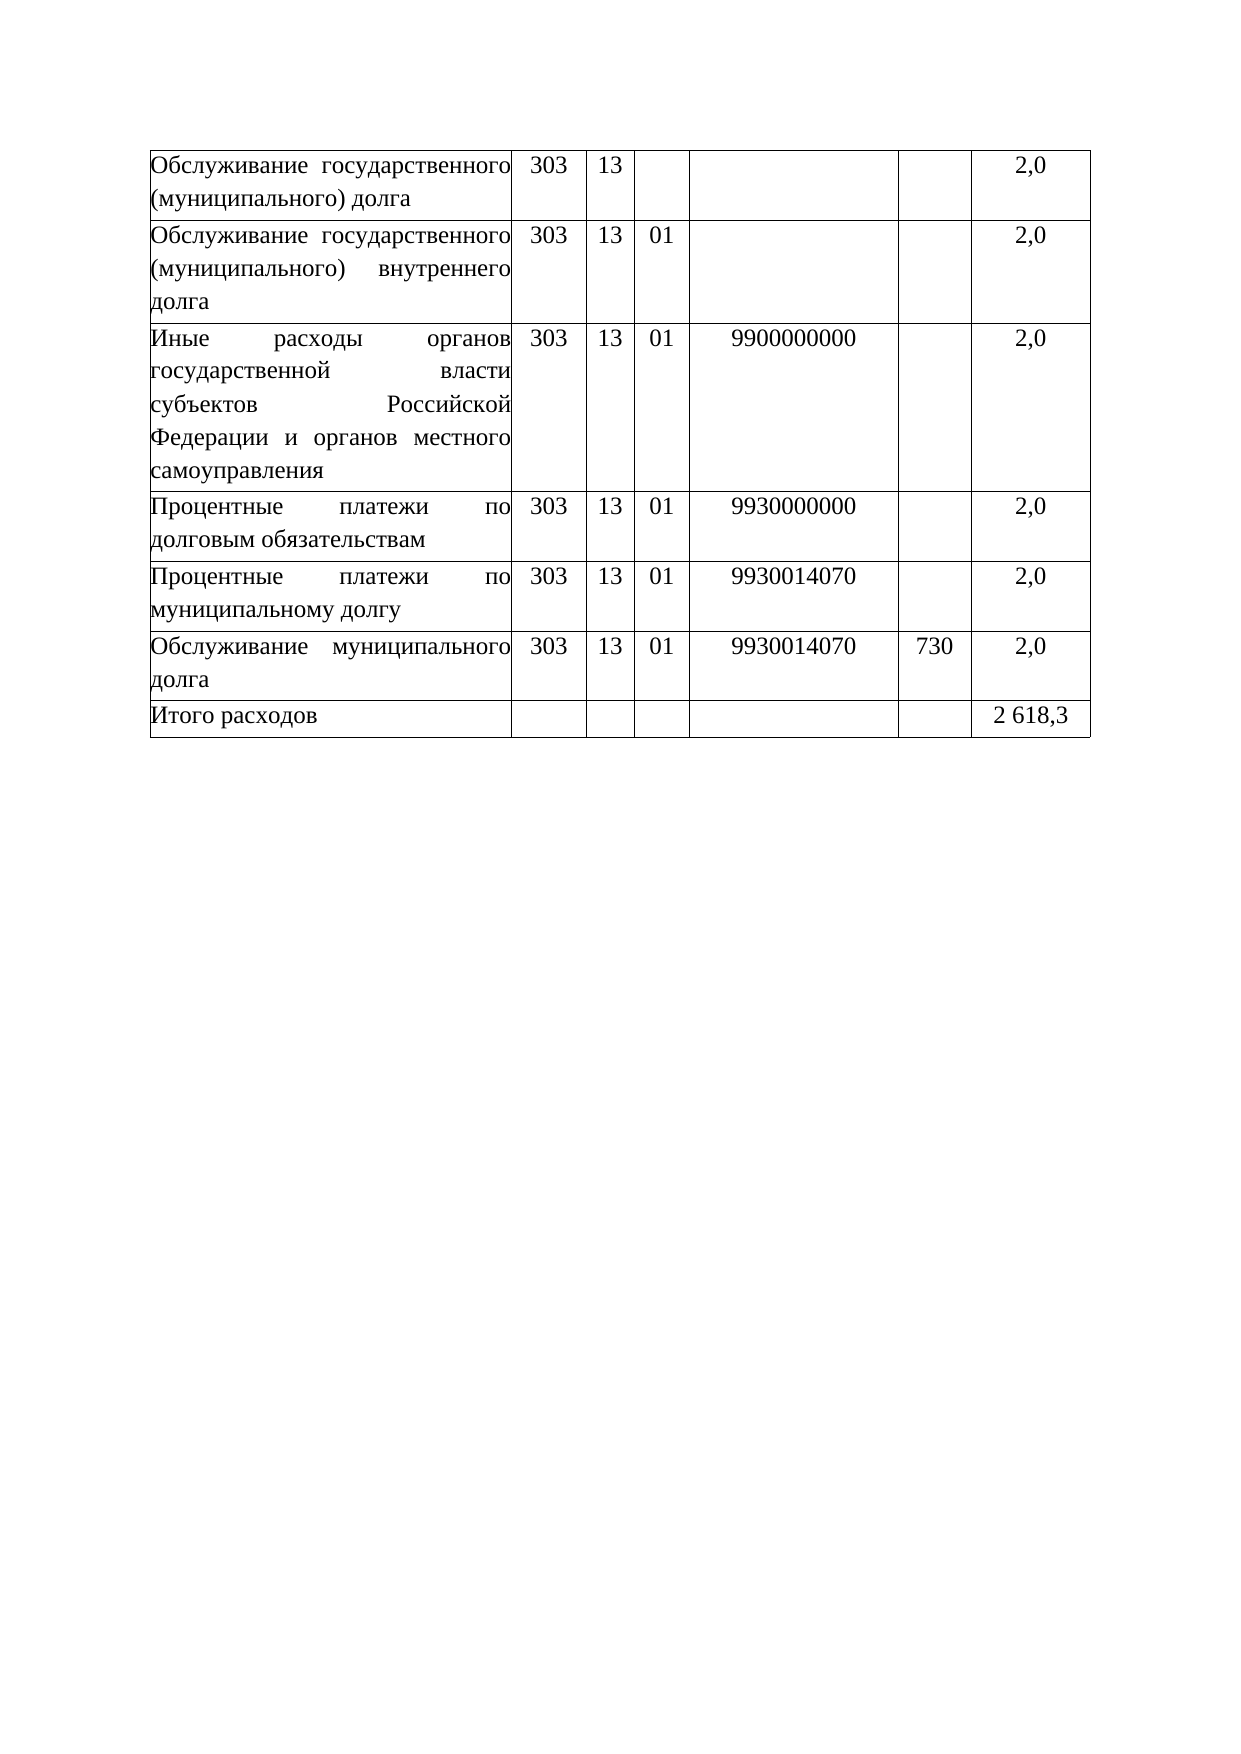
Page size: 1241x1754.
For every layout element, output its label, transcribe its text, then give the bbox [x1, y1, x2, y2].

table_cell 303 [512, 151, 586, 220]
table_cell 9900000000 [690, 324, 898, 491]
table_cell 303 [512, 221, 586, 322]
table_cell 303 [512, 632, 586, 700]
table_cell 13 [587, 324, 634, 491]
table_cell 01 [635, 492, 689, 561]
table_cell 303 [512, 492, 586, 561]
table_cell Иные расходы органов государственной власти субъектов Российской Федерации и органов местного самоуправления [151, 324, 511, 491]
table_cell 9930000000 [690, 492, 898, 561]
table_cell 01 [635, 324, 689, 491]
table_cell 13 [587, 492, 634, 561]
table_cell 2,0 [972, 221, 1090, 322]
table_cell 13 [587, 562, 634, 631]
table_cell [899, 151, 971, 220]
table_cell 01 [635, 221, 689, 322]
table_cell [899, 221, 971, 322]
table_cell 13 [587, 221, 634, 322]
table_cell Обслуживание государственного (муниципального) внутреннего долга [151, 221, 511, 322]
table_cell 303 [512, 324, 586, 491]
table_cell [899, 492, 971, 561]
table_cell Процентные платежи по муниципальному долгу [151, 562, 511, 631]
table_cell [587, 701, 634, 737]
table_cell [635, 701, 689, 737]
table_cell [635, 151, 689, 220]
table_cell 01 [635, 562, 689, 631]
table_cell 2,0 [972, 562, 1090, 631]
table_cell 2,0 [972, 151, 1090, 220]
table_cell [899, 324, 971, 491]
table_cell [690, 701, 898, 737]
table_cell Процентные платежи по долговым обязательствам [151, 492, 511, 561]
table_cell 9930014070 [690, 562, 898, 631]
table_cell Итого расходов [151, 701, 511, 737]
table_cell [899, 701, 971, 737]
table_cell [690, 151, 898, 220]
table_cell [690, 221, 898, 322]
table_cell 2,0 [972, 632, 1090, 700]
table_cell 9930014070 [690, 632, 898, 700]
table_cell Обслуживание государственного (муниципального) долга [151, 151, 511, 220]
table_cell [512, 701, 586, 737]
table_cell 13 [587, 632, 634, 700]
table_cell 13 [587, 151, 634, 220]
table_cell 2 618,3 [972, 701, 1090, 737]
table_cell 730 [899, 632, 971, 700]
table_cell 303 [512, 562, 586, 631]
table_cell Обслуживание муниципального долга [151, 632, 511, 700]
table_cell 2,0 [972, 324, 1090, 491]
table_cell 2,0 [972, 492, 1090, 561]
table_cell [899, 562, 971, 631]
table_cell 01 [635, 632, 689, 700]
